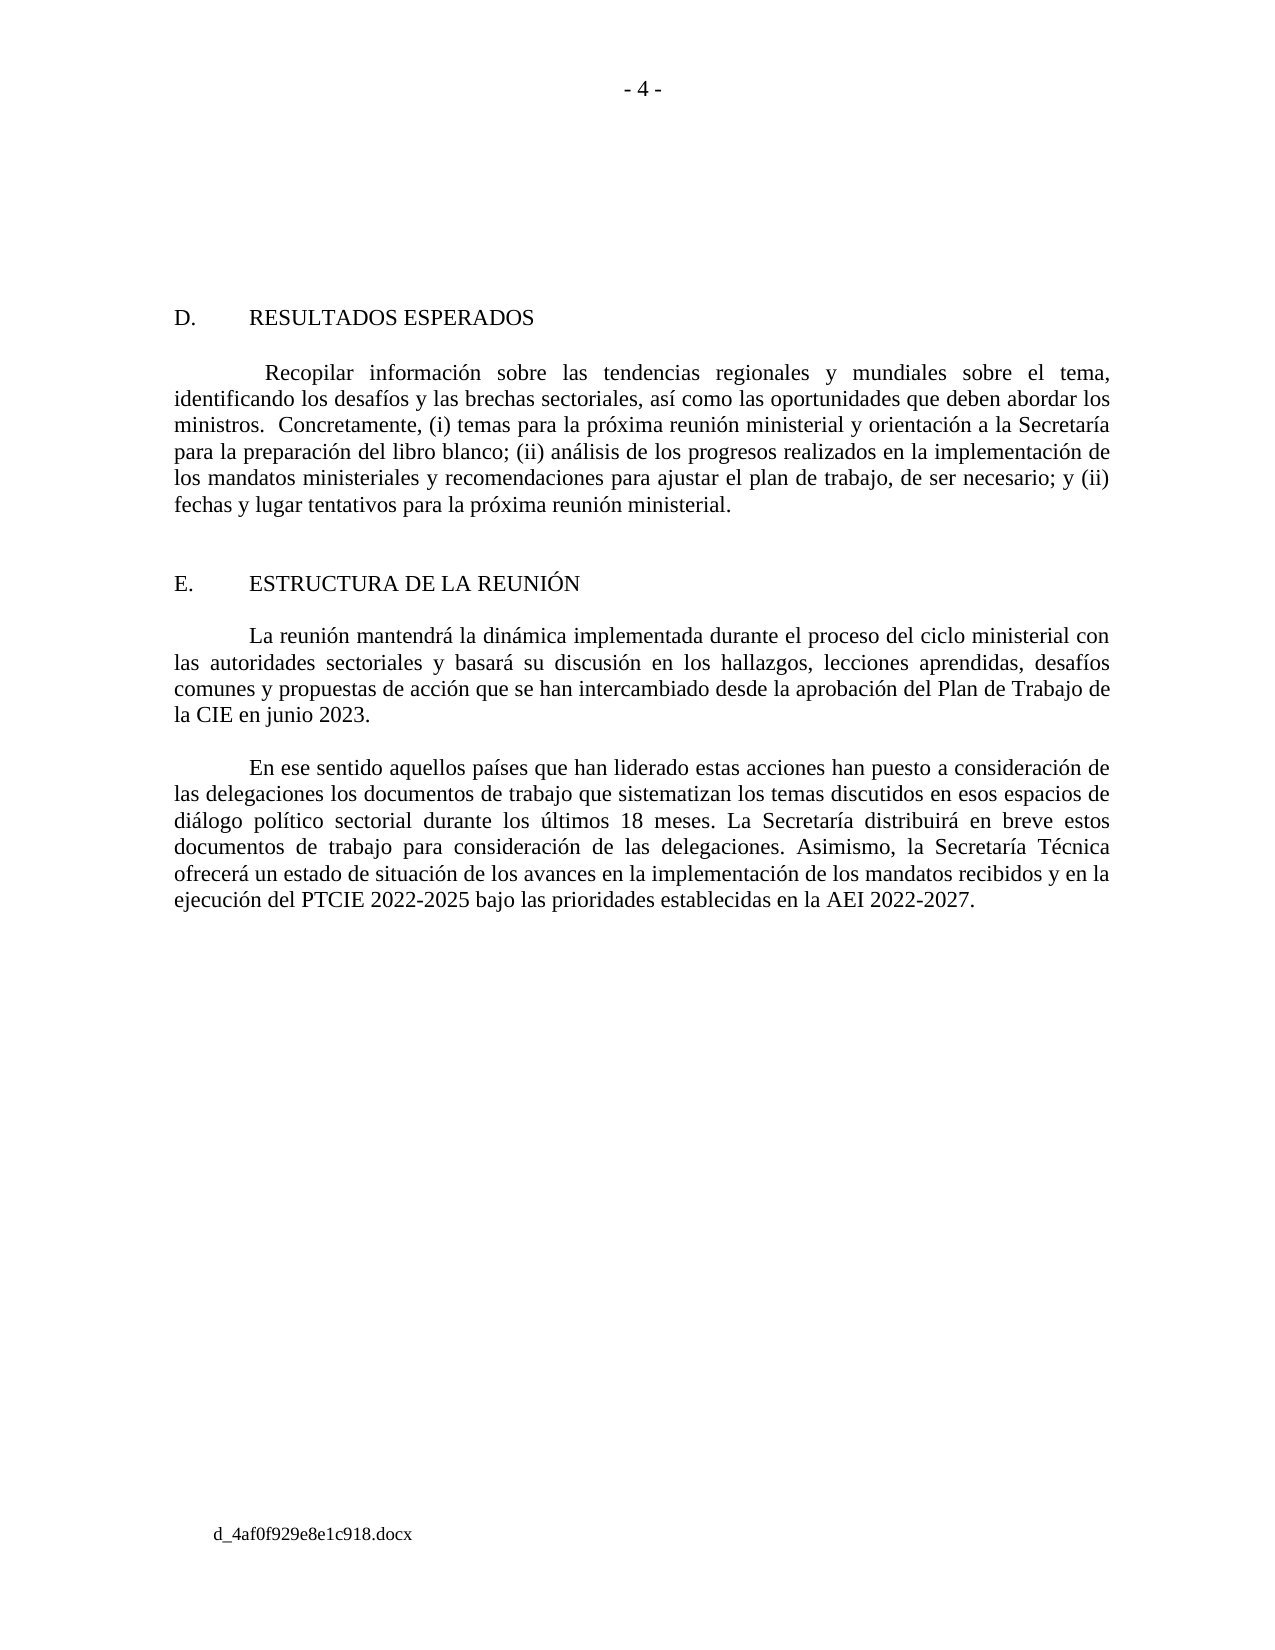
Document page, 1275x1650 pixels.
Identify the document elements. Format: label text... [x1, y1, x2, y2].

list ESTRUCTURA DE LA REUNIÓN [174, 570, 1111, 596]
text En ese sentido aquellos países que han liderado estas acciones han puesto a consideración de las delegaciones los documentos de trabajo que sistematizan los temas discutidos en esos espacios de diálogo político sectorial durante los últimos 18 meses. La Secretaría distribuirá en breve estos documentos de trabajo para consideración de las delegaciones. Asimismo, la Secretaría Técnica ofrecerá un estado de situación de los avances en la implementación de los mandatos recibidos y en la ejecución del PTCIE 2022-2025 bajo las prioridades establecidas en la AEI 2022-2027. [174, 754, 1111, 912]
text La reunión mantendrá la dinámica implementada durante el proceso del ciclo ministerial con las autoridades sectoriales y basará su discusión en los hallazgos, lecciones aprendidas, desafíos comunes y propuestas de acción que se han intercambiado desde la aprobación del Plan de Trabajo de la CIE en junio 2023. [174, 622, 1111, 728]
text Recopilar información sobre las tendencias regionales y mundiales sobre el tema, identificando los desafíos y las brechas sectoriales, así como las oportunidades que deben abordar los ministros. Concretamente, (i) temas para la próxima reunión ministerial y orientación a la Secretaría para la preparación del libro blanco; (ii) análisis de los progresos realizados en la implementación de los mandatos ministeriales y recomendaciones para ajustar el plan de trabajo, de ser necesario; y (ii) fechas y lugar tentativos para la próxima reunión ministerial. [174, 359, 1111, 517]
list RESULTADOS ESPERADOS [174, 304, 1111, 330]
